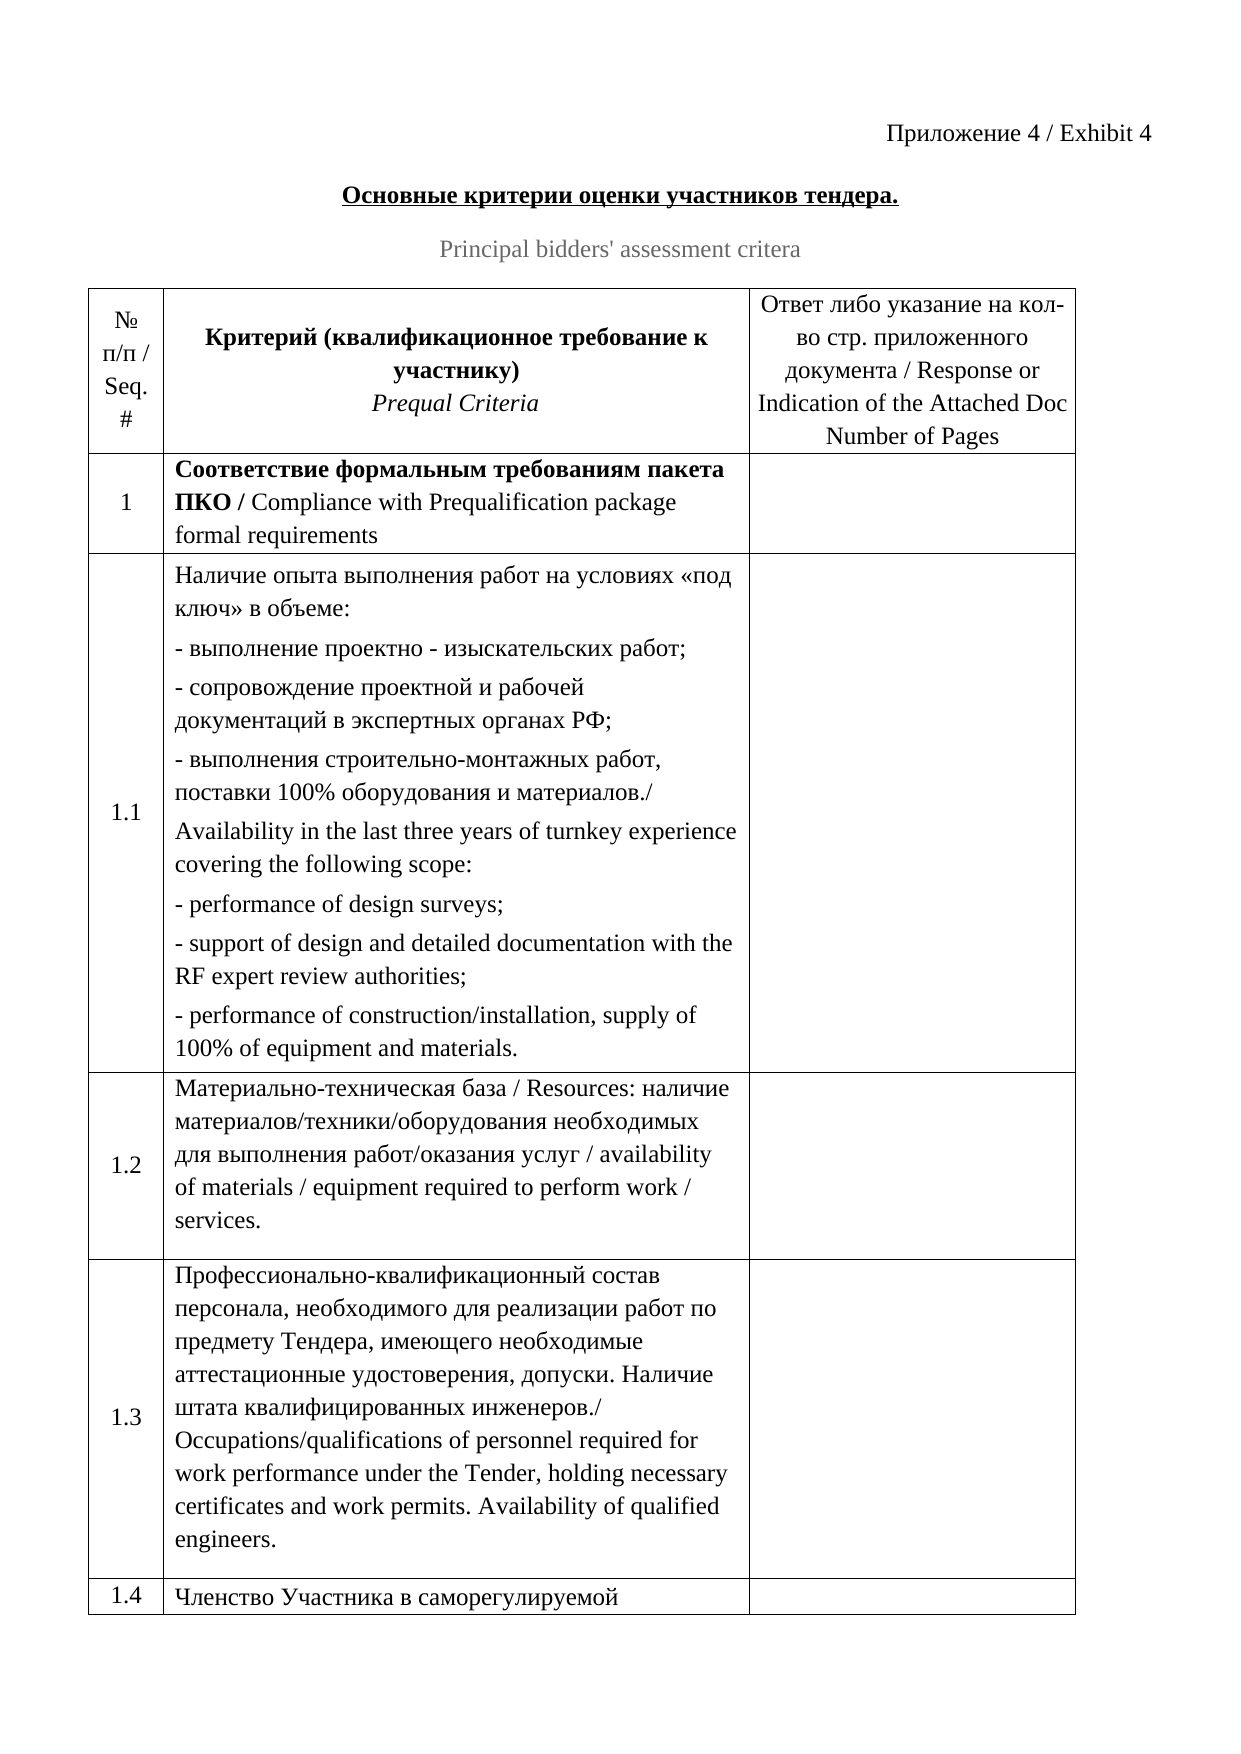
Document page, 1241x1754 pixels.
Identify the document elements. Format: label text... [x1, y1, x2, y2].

table_cell [750, 454, 1075, 553]
text Приложение 4 / Exhibit 4 [89, 118, 1152, 147]
table_header № п/п / Seq. # [89, 289, 163, 453]
table_cell Наличие опыта выполнения работ на условиях «под ключ» в объеме: - выполнение проектно - изыскательских работ; - сопровождение проектной и рабочей документаций в экспертных органах РФ; - выполнения строительно-монтажных работ, поставки 100% оборудования и материалов./ Availability in the last three years of turnkey experience covering the following scope: - performance of design surveys; - support of design and detailed documentation with the RF expert review authorities; - performance of construction/installation, supply of 100% of equipment and materials. [164, 554, 749, 1072]
table_cell [750, 1073, 1075, 1259]
table_cell Профессионально-квалификационный состав персонала, необходимого для реализации работ по предмету Тендера, имеющего необходимые аттестационные удостоверения, допуски. Наличие штата квалифицированных инженеров./ Occupations/qualifications of personnel required for work performance under the Tender, holding necessary certificates and work permits. Availability of qualified engineers. [164, 1260, 749, 1577]
text Основные критерии оценки участников тендера. [89, 180, 1152, 209]
table_header Ответ либо указание на кол-во стр. приложенного документа / Response or Indication of the Attached Doc Number of Pages [750, 289, 1075, 453]
table_cell 1.2 [89, 1073, 163, 1259]
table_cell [164, 1579, 749, 1613]
table_cell [750, 1260, 1075, 1577]
table_cell [750, 1579, 1075, 1613]
table_cell 1.1 [89, 554, 163, 1072]
table_cell [750, 554, 1075, 1072]
table_cell 1.3 [89, 1260, 163, 1577]
table_cell 1.4 [89, 1579, 163, 1613]
table_header Критерий (квалификационное требование к участнику) Prequal Criteria [164, 289, 749, 453]
text Principal bidders' assessment critera [89, 234, 1152, 262]
table_cell 1 [89, 454, 163, 553]
table_cell Материально-техническая база / Resources: наличие материалов/техники/оборудования необходимых для выполнения работ/оказания услуг / availability of materials / equipment required to perform work / services. [164, 1073, 749, 1259]
table_cell Соответствие формальным требованиям пакета ПКО / Compliance with Prequalification package formal requirements [164, 454, 749, 553]
